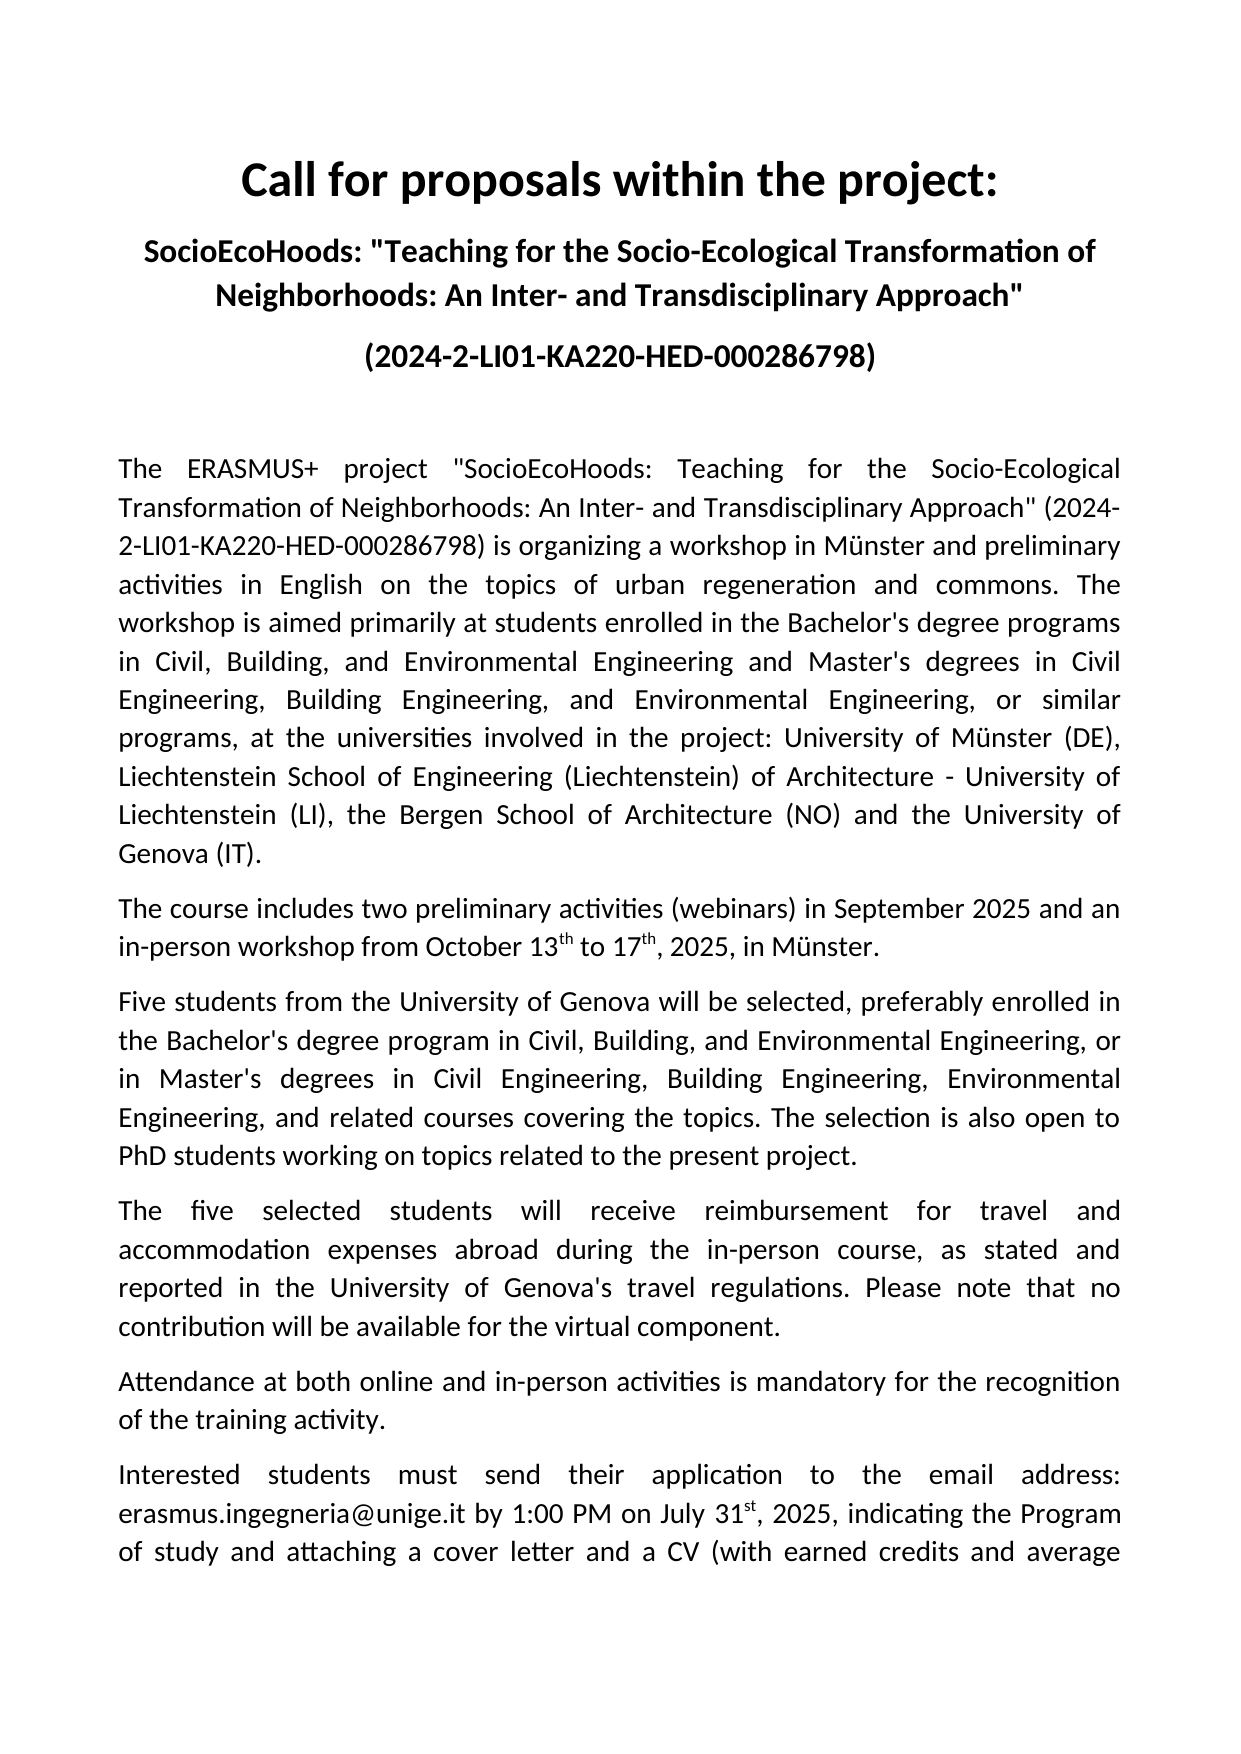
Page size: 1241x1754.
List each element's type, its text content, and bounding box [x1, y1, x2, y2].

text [118, 1456, 1122, 1569]
text (2024-2-LI01-KA220-HED-000286798) [118, 335, 1122, 375]
text Call for proposals within the project: [118, 148, 1122, 209]
text Attendance at both online and in-person activities is mandatory for the recognition of the training activity. [118, 1363, 1122, 1437]
text The ERASMUS+ project "SocioEcoHoods: Teaching for the Socio-Ecological Transformation of Neighborhoods: An Inter- and Transdisciplinary Approach" (2024-2-LI01-KA220-HED-000286798) is organizing a workshop in Münster and preliminary activities in English on the topics of urban regeneration and commons. The workshop is aimed primarily at students enrolled in the Bachelor's degree programs in Civil, Building, and Environmental Engineering and Master's degrees in Civil Engineering, Building Engineering, and Environmental Engineering, or similar programs, at the universities involved in the project: University of Münster (DE), Liechtenstein School of Engineering (Liechtenstein) of Architecture - University of Liechtenstein (LI), the Bergen School of Architecture (NO) and the University of Genova (IT). [118, 450, 1122, 870]
text The five selected students will receive reimbursement for travel and accommodation expenses abroad during the in-person course, as stated and reported in the University of Genova's travel regulations. Please note that no contribution will be available for the virtual component. [118, 1192, 1122, 1343]
text Five students from the University of Genova will be selected, preferably enrolled in the Bachelor's degree program in Civil, Building, and Environmental Engineering, or in Master's degrees in Civil Engineering, Building Engineering, Environmental Engineering, and related courses covering the topics. The selection is also open to PhD students working on topics related to the present project. [118, 983, 1122, 1173]
text The course includes two preliminary activities (webinars) in September 2025 and an in-person workshop from October 13th to 17th, 2025, in Münster. [118, 890, 1122, 964]
text SocioEcoHoods: "Teaching for the Socio-Ecological Transformation of Neighborhoods: An Inter- and Transdisciplinary Approach" [118, 230, 1122, 315]
